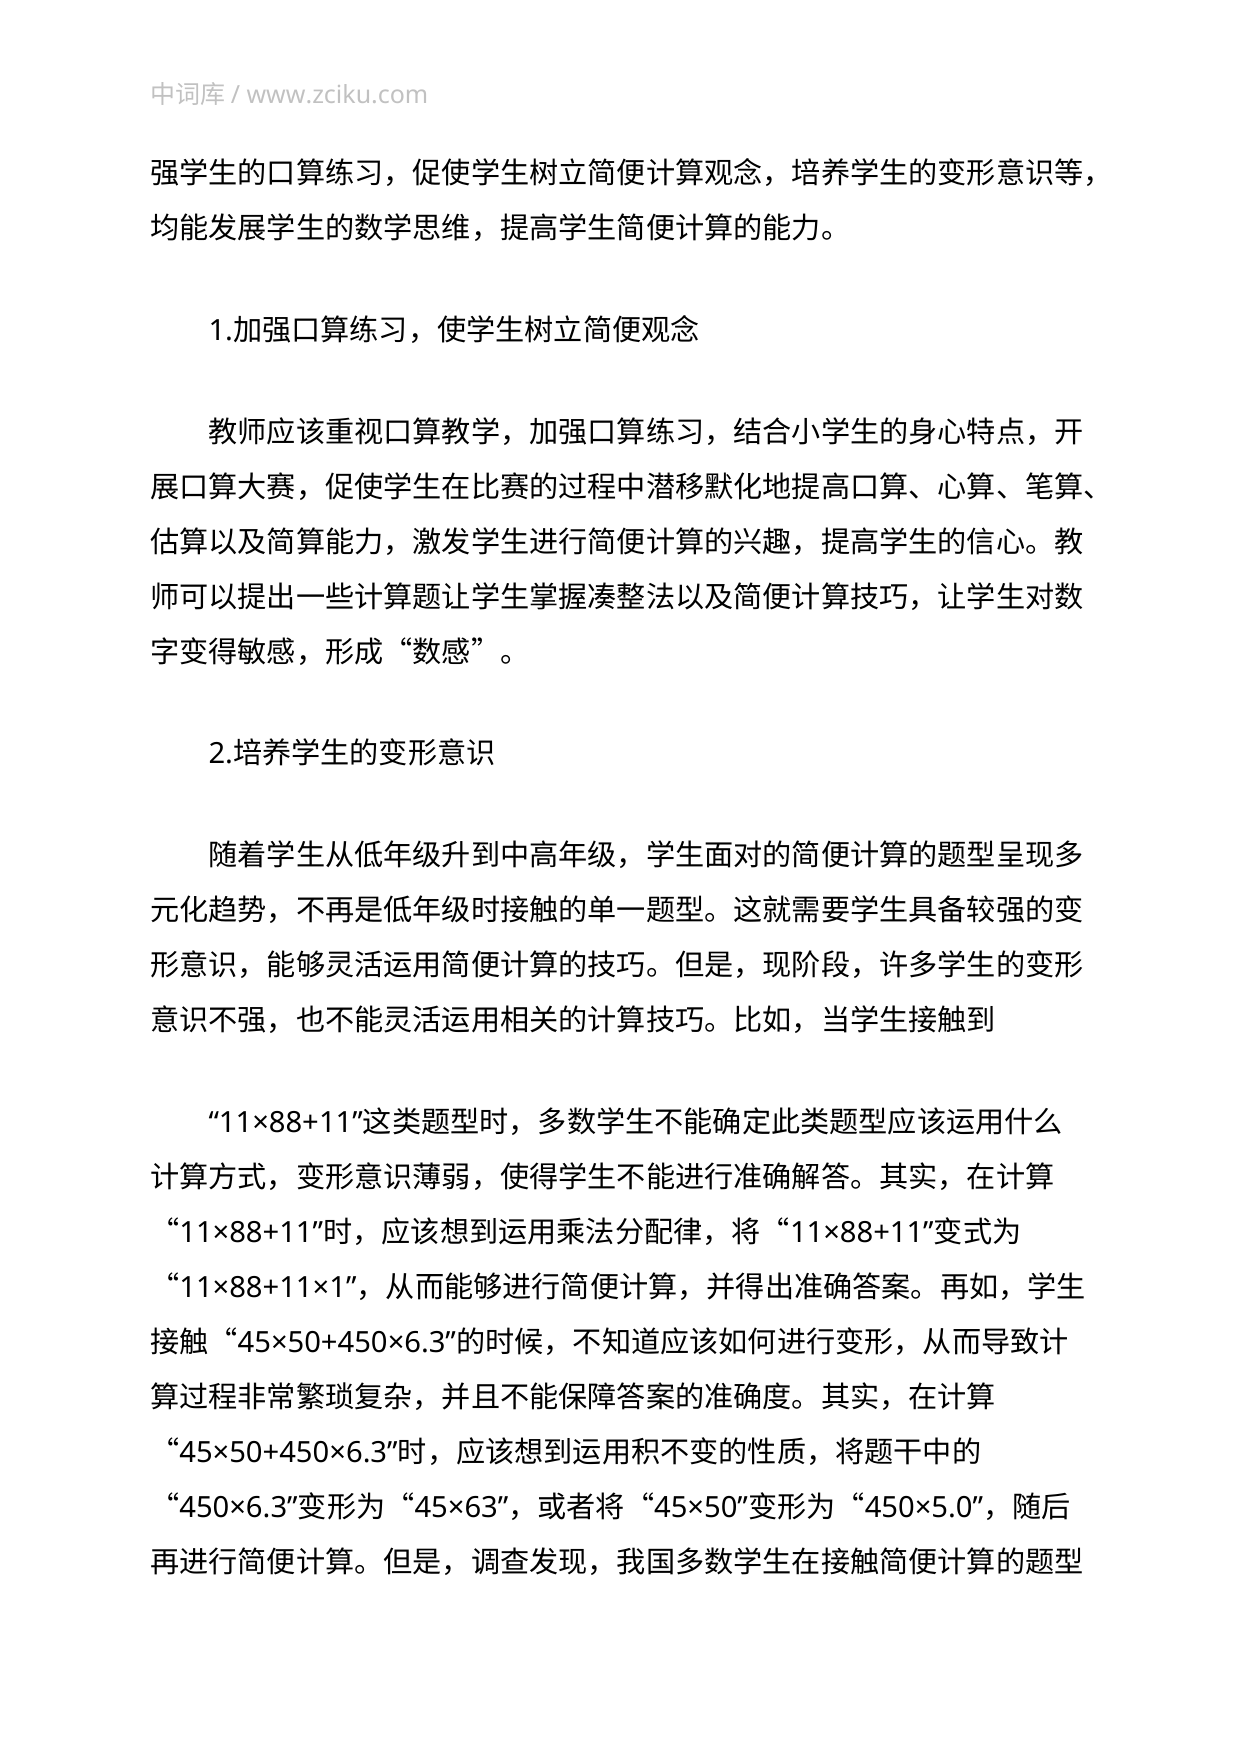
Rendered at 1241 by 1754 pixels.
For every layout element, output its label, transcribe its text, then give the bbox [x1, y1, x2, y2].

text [150, 150, 1090, 247]
text 随着学生从低年级升到中高年级，学生面对的简便计算的题型呈现多元化趋势，不再是低年级时接触的单一题型。这就需要学生具备较强的变形意识，能够灵活运用简便计算的技巧。但是，现阶段，许多学生的变形意识不强，也不能灵活运用相关的计算技巧。比如，当学生接触到 [150, 832, 1090, 1039]
text 教师应该重视口算教学，加强口算练习，结合小学生的身心特点，开展口算大赛，促使学生在比赛的过程中潜移默化地提高口算、心算、笔算、估算以及简算能力，激发学生进行简便计算的兴趣，提高学生的信心。教师可以提出一些计算题让学生掌握凑整法以及简便计算技巧，让学生对数字变得敏感，形成“数感”。 [150, 409, 1090, 671]
text 2.培养学生的变形意识 [150, 730, 1090, 772]
text 1.加强口算练习，使学生树立简便观念 [150, 307, 1090, 349]
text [150, 1098, 1090, 1581]
